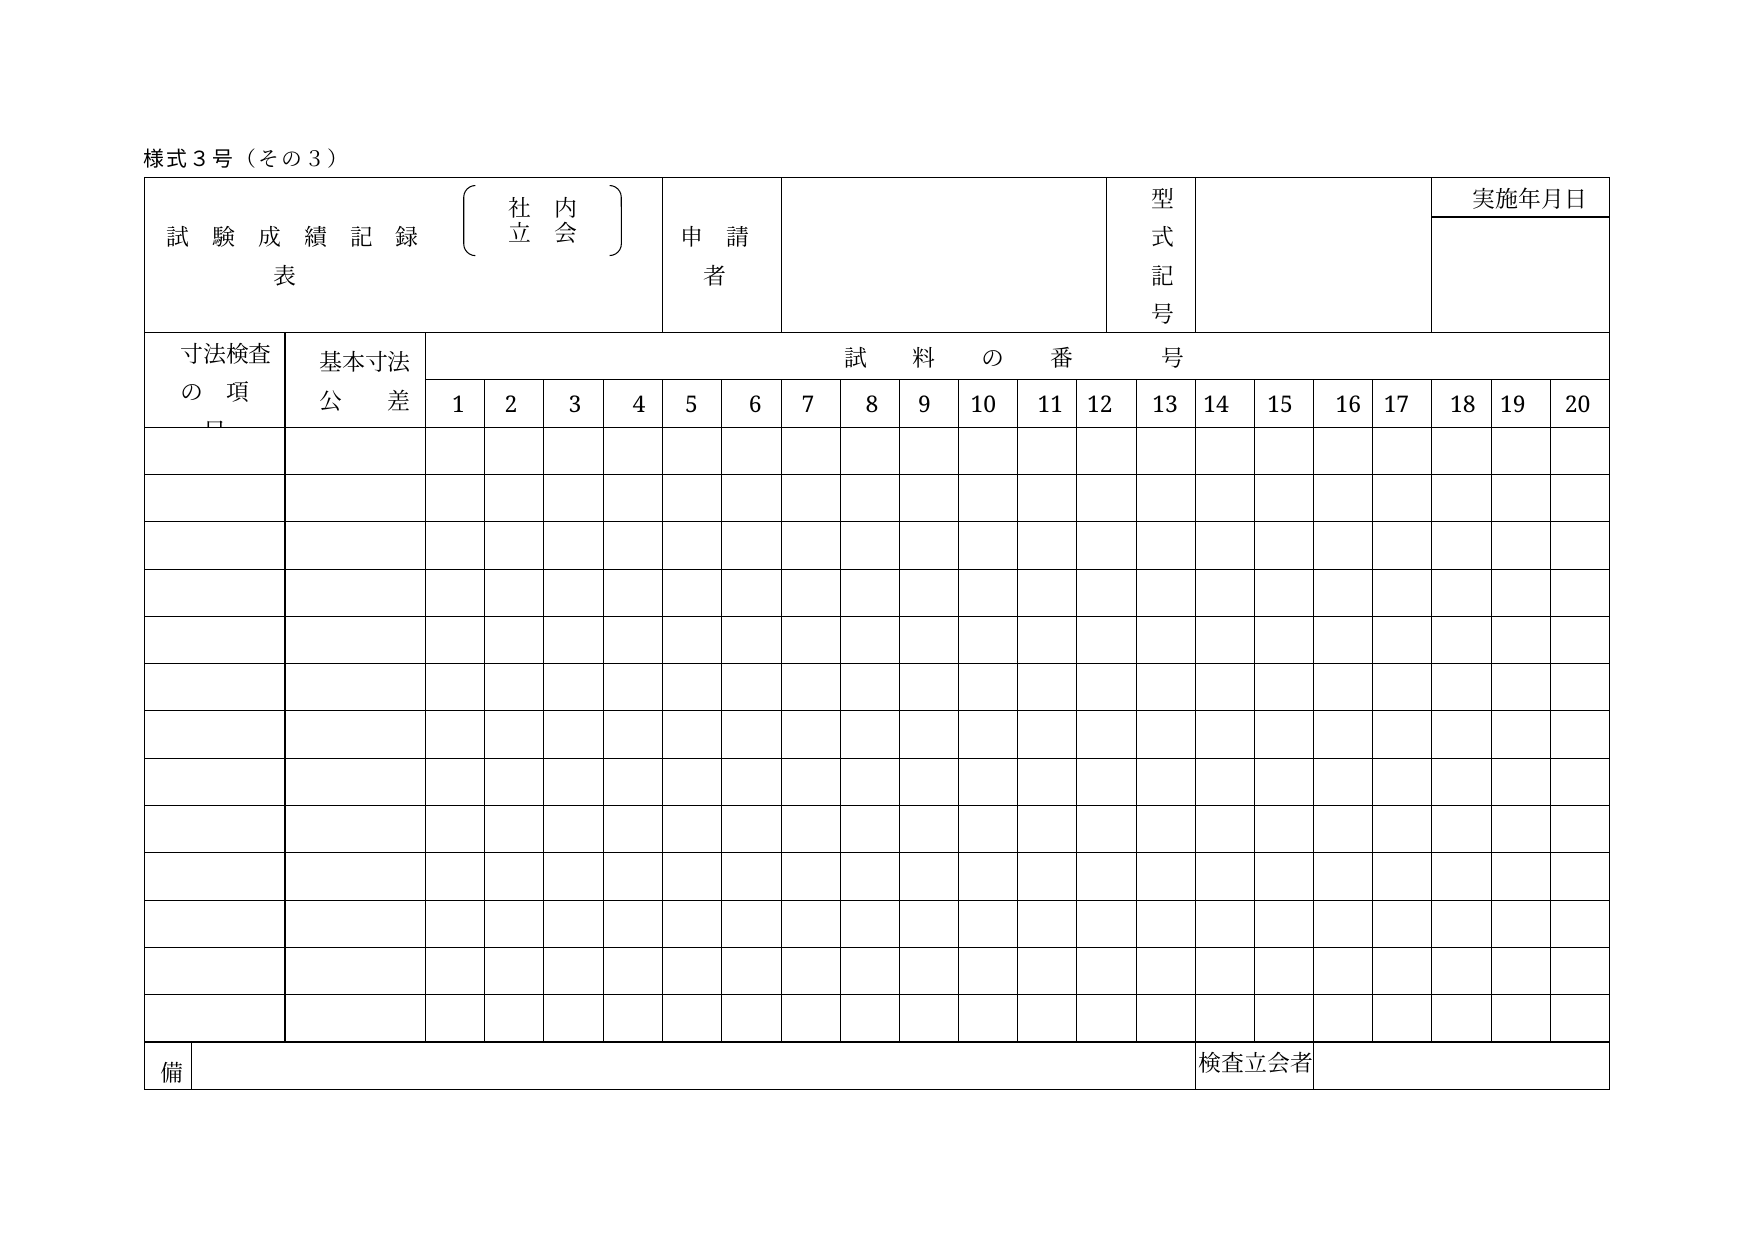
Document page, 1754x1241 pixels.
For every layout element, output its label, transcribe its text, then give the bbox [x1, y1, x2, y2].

table_cell [663, 995, 721, 1041]
table_cell [544, 853, 603, 899]
table_cell [145, 428, 284, 474]
table_cell [426, 664, 484, 710]
table_cell [1077, 948, 1136, 994]
table_cell [286, 664, 425, 710]
table_cell [1373, 570, 1431, 616]
table_cell 寸法検査 の項目 [145, 333, 284, 427]
table_cell [1314, 711, 1372, 758]
table_cell [959, 759, 1017, 805]
table_cell [604, 853, 662, 899]
table_cell [1077, 428, 1136, 474]
table_cell [604, 901, 662, 947]
table_cell [1432, 901, 1491, 947]
table_cell [841, 475, 899, 521]
table_cell [900, 617, 958, 663]
table_cell [722, 995, 781, 1041]
table_cell [1018, 570, 1076, 616]
table_cell [663, 617, 721, 663]
table_cell [841, 901, 899, 947]
table_cell [286, 522, 425, 568]
table_cell [604, 570, 662, 616]
table_cell [145, 664, 284, 710]
table_cell [1196, 428, 1254, 474]
table_cell 3 [544, 380, 603, 427]
table_cell 19 [1492, 380, 1550, 427]
table_cell [959, 948, 1017, 994]
table_cell [1137, 428, 1195, 474]
table_cell [841, 664, 899, 710]
table_cell [544, 570, 603, 616]
table_cell [1077, 853, 1136, 899]
table_cell [1492, 806, 1550, 852]
table_cell [1373, 664, 1431, 710]
table_cell [900, 570, 958, 616]
table_cell [544, 711, 603, 758]
table_cell [1314, 1043, 1609, 1089]
table_cell [1137, 901, 1195, 947]
table_cell [604, 522, 662, 568]
table_cell [1196, 617, 1254, 663]
table_cell [1551, 570, 1609, 616]
table_cell [959, 711, 1017, 758]
table_cell [1196, 570, 1254, 616]
table_cell [841, 948, 899, 994]
table_cell [663, 475, 721, 521]
table_cell [286, 428, 425, 474]
table_cell 1 [426, 380, 484, 427]
table_cell [959, 901, 1017, 947]
table_cell [1137, 711, 1195, 758]
table_cell [1077, 995, 1136, 1041]
table_cell [1018, 901, 1076, 947]
table_cell [286, 853, 425, 899]
table_cell [841, 853, 899, 899]
table_cell [485, 853, 543, 899]
table_cell [1137, 759, 1195, 805]
table_cell [1492, 617, 1550, 663]
table_cell [1137, 475, 1195, 521]
table_cell [1196, 711, 1254, 758]
table_cell [1018, 664, 1076, 710]
table_cell [426, 711, 484, 758]
table_cell [485, 522, 543, 568]
table_cell 10 [959, 380, 1017, 427]
table_cell [1551, 711, 1609, 758]
table_cell [544, 901, 603, 947]
table_cell [1314, 475, 1372, 521]
table_cell [841, 995, 899, 1041]
table_cell [1255, 428, 1313, 474]
table_cell [1432, 617, 1491, 663]
table_cell [145, 853, 284, 899]
table_cell [841, 522, 899, 568]
table_header 型 式 記 号 [1107, 178, 1195, 332]
table_cell [1551, 428, 1609, 474]
table_cell [1255, 617, 1313, 663]
table_cell [1492, 664, 1550, 710]
table_cell [900, 522, 958, 568]
table_cell [1018, 475, 1076, 521]
table_cell [722, 711, 781, 758]
table_cell [604, 475, 662, 521]
table_cell [1551, 901, 1609, 947]
table_cell [1373, 806, 1431, 852]
table_cell [426, 759, 484, 805]
table_cell [722, 522, 781, 568]
table_cell [782, 617, 840, 663]
table_cell [1255, 570, 1313, 616]
table_cell [485, 475, 543, 521]
table_cell [900, 995, 958, 1041]
table_cell [663, 759, 721, 805]
table_cell [1373, 617, 1431, 663]
table_cell [782, 853, 840, 899]
table_cell 8 [841, 380, 899, 427]
table_cell [426, 522, 484, 568]
table_cell [1551, 522, 1609, 568]
text 様式３号（その３） [144, 138, 1608, 177]
table_cell [900, 806, 958, 852]
table_cell [1137, 853, 1195, 899]
table_cell [145, 475, 284, 521]
table_cell [1492, 522, 1550, 568]
table_cell 17 [1373, 380, 1431, 427]
table_header [782, 178, 1106, 332]
table_cell [544, 617, 603, 663]
table_cell [1018, 711, 1076, 758]
table_cell [485, 428, 543, 474]
table_cell [1255, 853, 1313, 899]
table_cell [782, 901, 840, 947]
table_cell 試料の番号 [426, 333, 1609, 379]
table_cell [1018, 759, 1076, 805]
table_cell [1314, 428, 1372, 474]
table_cell [544, 948, 603, 994]
table_cell [426, 570, 484, 616]
table_cell [286, 711, 425, 758]
table_cell [485, 711, 543, 758]
table_cell [1373, 948, 1431, 994]
table_cell [900, 759, 958, 805]
table_cell [1314, 995, 1372, 1041]
table_cell [485, 759, 543, 805]
table_cell [604, 617, 662, 663]
table_cell [1432, 995, 1491, 1041]
table_cell [782, 806, 840, 852]
table_cell [544, 759, 603, 805]
table_cell [722, 806, 781, 852]
table_cell [1196, 664, 1254, 710]
table_cell [1373, 853, 1431, 899]
table_cell [1432, 218, 1609, 332]
table_cell [722, 948, 781, 994]
table_cell [1492, 759, 1550, 805]
table_header 実施年月日 [1432, 178, 1609, 216]
table_cell [1492, 428, 1550, 474]
table_cell 6 [722, 380, 781, 427]
table_header [425, 178, 662, 332]
table_cell [1196, 475, 1254, 521]
table_cell [959, 617, 1017, 663]
table_cell 検査立会者 [1196, 1043, 1313, 1089]
table_cell [1373, 901, 1431, 947]
table_cell [1077, 664, 1136, 710]
table_cell [1432, 711, 1491, 758]
table_cell [1077, 711, 1136, 758]
table_cell [485, 664, 543, 710]
table_cell [1373, 428, 1431, 474]
table_cell [286, 948, 425, 994]
table_cell [1432, 806, 1491, 852]
table_cell 2 [485, 380, 543, 427]
table_cell [959, 853, 1017, 899]
table_cell 16 [1314, 380, 1372, 427]
table_cell [145, 759, 284, 805]
table_cell [722, 428, 781, 474]
table_cell [485, 806, 543, 852]
table_cell [1077, 570, 1136, 616]
table_cell [286, 759, 425, 805]
table_cell [782, 759, 840, 805]
table_cell 20 [1551, 380, 1609, 427]
table_cell [1314, 853, 1372, 899]
table_cell [1196, 948, 1254, 994]
table_cell [1373, 522, 1431, 568]
table_cell [722, 570, 781, 616]
table_cell 基本寸法 公 差 [286, 333, 425, 427]
table_cell [1077, 617, 1136, 663]
table_cell [426, 853, 484, 899]
table_cell [286, 806, 425, 852]
table_cell [1077, 759, 1136, 805]
table_cell [1314, 948, 1372, 994]
table_cell [663, 853, 721, 899]
table_cell [663, 664, 721, 710]
table_cell [1551, 475, 1609, 521]
table_cell [1314, 806, 1372, 852]
table_cell [604, 664, 662, 710]
table_cell [1255, 995, 1313, 1041]
table_header 申請者 [663, 178, 781, 332]
table_cell [286, 995, 425, 1041]
table_cell [1255, 475, 1313, 521]
table_cell [1077, 806, 1136, 852]
table_cell [959, 806, 1017, 852]
table_cell [1018, 522, 1076, 568]
table_cell [286, 570, 425, 616]
table_cell [900, 475, 958, 521]
table_cell [544, 475, 603, 521]
table_cell [145, 948, 284, 994]
table_cell [145, 901, 284, 947]
table_cell 7 [782, 380, 840, 427]
table_cell [1077, 475, 1136, 521]
table_cell [841, 711, 899, 758]
table_cell [145, 995, 284, 1041]
table_cell [1137, 570, 1195, 616]
table_cell [1137, 617, 1195, 663]
table_cell 15 [1255, 380, 1313, 427]
table_cell [544, 806, 603, 852]
table_cell [1137, 522, 1195, 568]
table_cell [663, 570, 721, 616]
table_cell [426, 806, 484, 852]
table_cell [1018, 428, 1076, 474]
table_header [1196, 178, 1431, 332]
table_cell [1492, 475, 1550, 521]
table_cell [1314, 664, 1372, 710]
table_cell [1373, 759, 1431, 805]
table_cell [782, 664, 840, 710]
table_cell [1314, 759, 1372, 805]
table_cell [900, 664, 958, 710]
table_cell [959, 428, 1017, 474]
table_cell [604, 806, 662, 852]
table_cell [900, 711, 958, 758]
table_cell [782, 570, 840, 616]
table_cell [959, 570, 1017, 616]
table_cell [1018, 995, 1076, 1041]
table_cell [286, 901, 425, 947]
table_cell [841, 759, 899, 805]
table_cell [426, 948, 484, 994]
table_cell [841, 570, 899, 616]
table_cell [1432, 428, 1491, 474]
table_cell [1551, 617, 1609, 663]
table_cell [663, 901, 721, 947]
table_cell [1551, 806, 1609, 852]
table_cell [1432, 570, 1491, 616]
table_cell [722, 617, 781, 663]
table_cell [1551, 664, 1609, 710]
table_cell [900, 853, 958, 899]
table_cell [1314, 901, 1372, 947]
table_cell [1018, 617, 1076, 663]
table_cell [1492, 570, 1550, 616]
table_cell [663, 948, 721, 994]
table_cell [1255, 711, 1313, 758]
table_cell [663, 806, 721, 852]
table_cell [1551, 995, 1609, 1041]
table_cell [1314, 570, 1372, 616]
table_cell [1432, 853, 1491, 899]
table_cell [1492, 901, 1550, 947]
table_cell [145, 570, 284, 616]
table_cell [1137, 995, 1195, 1041]
table_cell [1077, 901, 1136, 947]
table_cell [426, 617, 484, 663]
table_cell [841, 428, 899, 474]
table_cell [841, 806, 899, 852]
table_cell [722, 901, 781, 947]
table_cell [145, 617, 284, 663]
table_cell [1196, 853, 1254, 899]
table_cell [1432, 664, 1491, 710]
table_cell [604, 759, 662, 805]
table_cell [544, 428, 603, 474]
table_cell [1432, 948, 1491, 994]
table_cell [604, 948, 662, 994]
table_cell 4 [604, 380, 662, 427]
table_cell [1432, 522, 1491, 568]
table_cell [1018, 853, 1076, 899]
table_cell [1255, 901, 1313, 947]
table_cell [1551, 759, 1609, 805]
table_cell [1255, 759, 1313, 805]
table_cell [782, 948, 840, 994]
table_cell [1196, 901, 1254, 947]
table_cell [1255, 948, 1313, 994]
table_cell [604, 995, 662, 1041]
table_cell [485, 617, 543, 663]
table_cell [1137, 806, 1195, 852]
table_cell [782, 995, 840, 1041]
table_cell [145, 711, 284, 758]
table_cell [722, 664, 781, 710]
table_cell [959, 475, 1017, 521]
table_cell [426, 428, 484, 474]
table_cell [1373, 475, 1431, 521]
table_cell 13 [1137, 380, 1195, 427]
table_cell [959, 522, 1017, 568]
table_cell [1551, 948, 1609, 994]
table_cell [1373, 995, 1431, 1041]
table_cell [782, 522, 840, 568]
table_cell [959, 664, 1017, 710]
table_cell [1196, 806, 1254, 852]
table_cell [1196, 759, 1254, 805]
table_cell [1137, 948, 1195, 994]
table_cell [1492, 853, 1550, 899]
table_cell [722, 853, 781, 899]
table_cell [485, 995, 543, 1041]
table_cell [1314, 617, 1372, 663]
table_cell 18 [1432, 380, 1491, 427]
table_cell [959, 995, 1017, 1041]
table_cell [663, 428, 721, 474]
table_cell [900, 948, 958, 994]
table_cell [426, 475, 484, 521]
table_header 試験成績記録表 [145, 178, 425, 332]
table_cell [1137, 664, 1195, 710]
table_cell [192, 1043, 1195, 1089]
table_cell [782, 711, 840, 758]
table_cell [1432, 475, 1491, 521]
table_cell [426, 995, 484, 1041]
table_cell [544, 664, 603, 710]
table_cell [1492, 711, 1550, 758]
table_cell 12 [1077, 380, 1136, 427]
table_cell [485, 901, 543, 947]
table_cell [485, 948, 543, 994]
table_cell [1432, 759, 1491, 805]
table_cell [1196, 995, 1254, 1041]
table_cell [604, 711, 662, 758]
table_cell [1314, 522, 1372, 568]
table_cell 11 [1018, 380, 1076, 427]
table_cell 14 [1196, 380, 1254, 427]
table_cell [1255, 664, 1313, 710]
table_cell [782, 475, 840, 521]
table_cell 9 [900, 380, 958, 427]
table_cell [1018, 948, 1076, 994]
table_cell [1196, 522, 1254, 568]
table_cell [1018, 806, 1076, 852]
table_cell [604, 428, 662, 474]
table_cell [1077, 522, 1136, 568]
table_cell [485, 570, 543, 616]
table_cell [1551, 853, 1609, 899]
table_cell [782, 428, 840, 474]
table_cell [426, 901, 484, 947]
table_cell [145, 522, 284, 568]
table_cell [1492, 995, 1550, 1041]
table_cell [722, 475, 781, 521]
table_cell [900, 428, 958, 474]
table_cell [286, 617, 425, 663]
table_cell [544, 995, 603, 1041]
table_cell [286, 475, 425, 521]
table_cell [663, 711, 721, 758]
table_cell [145, 806, 284, 852]
table_cell [1492, 948, 1550, 994]
table_cell [900, 901, 958, 947]
table_cell [663, 522, 721, 568]
table_cell [544, 522, 603, 568]
table_cell 備 考 [145, 1043, 191, 1089]
table_cell [1373, 711, 1431, 758]
table_cell [1255, 522, 1313, 568]
table_cell [1255, 806, 1313, 852]
table_cell [722, 759, 781, 805]
table_cell 5 [663, 380, 721, 427]
table_cell [841, 617, 899, 663]
